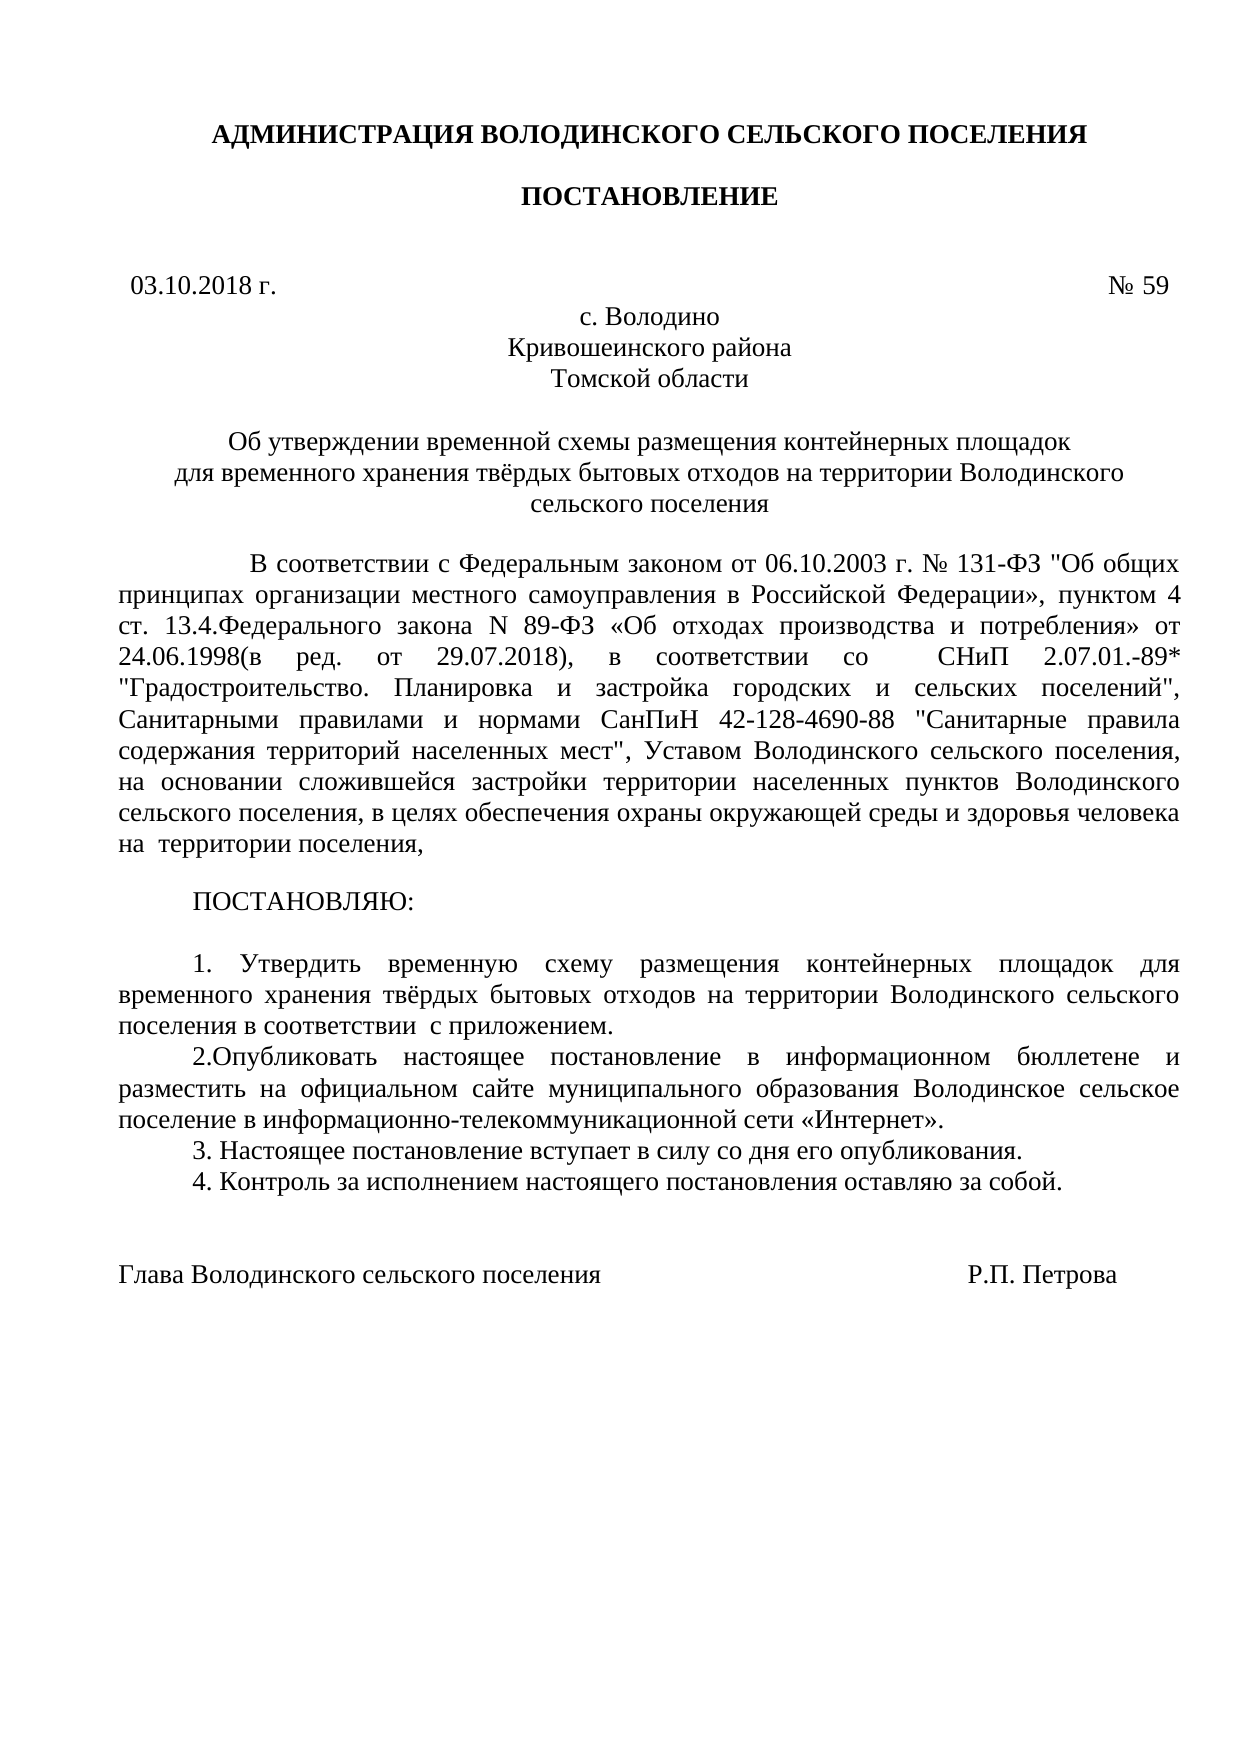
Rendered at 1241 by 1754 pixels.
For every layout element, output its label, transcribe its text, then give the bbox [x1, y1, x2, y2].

subtitle В соответствии с Федеральным законом от 06.10.2003 г. № 131-ФЗ "Об общих принципах организации местного самоуправления в Российской Федерации», пунктом 4 ст. 13.4.Федерального закона N 89-ФЗ «Об отходах производства и потребления» от 24.06.1998(в ред. от 29.07.2018), в соответствии со СНиП 2.07.01.-89* "Градостроительство. Планировка и застройка городских и сельских поселений", Санитарными правилами и нормами СанПиН 42-128-4690-88 "Санитарные правила содержания территорий населенных мест", Уставом Володинского сельского поселения, на основании сложившейся застройки территории населенных пунктов Володинского сельского поселения, в целях обеспечения охраны окружающей среды и здоровья человека на территории поселения, [118, 547, 1181, 858]
text АДМИНИСТРАЦИЯ ВОЛОДИНСКОГО СЕЛЬСКОГО ПОСЕЛЕНИЯ [118, 118, 1181, 149]
subtitle Глава Володинского сельского поселения Р.П. Петрова [118, 1258, 1181, 1290]
text 2.Опубликовать настоящее постановление в информационном бюллетене и разместить на официальном сайте муниципального образования Володинское сельское поселение в информационно-телекоммуникационной сети «Интернет». [118, 1041, 1181, 1134]
text 4. Контроль за исполнением настоящего постановления оставляю за собой. [118, 1165, 1181, 1196]
text ПОСТАНОВЛЕНИЕ [118, 180, 1181, 212]
text Об утверждении временной схемы размещения контейнерных площадок [118, 425, 1181, 456]
text для временного хранения твёрдых бытовых отходов на территории Володинского сельского поселения [118, 456, 1181, 518]
text Томской области [118, 362, 1181, 394]
text 1. Утвердить временную схему размещения контейнерных площадок для временного хранения твёрдых бытовых отходов на территории Володинского сельского поселения в соответствии с приложением. [118, 947, 1181, 1041]
text ПОСТАНОВЛЯЮ: [118, 885, 1181, 916]
text Кривошеинского района [118, 331, 1181, 362]
text с. Володино [118, 300, 1181, 331]
text 3. Настоящее постановление вступает в силу со дня его опубликования. [118, 1134, 1181, 1165]
text 03.10.2018 г. № 59 [118, 269, 1181, 300]
